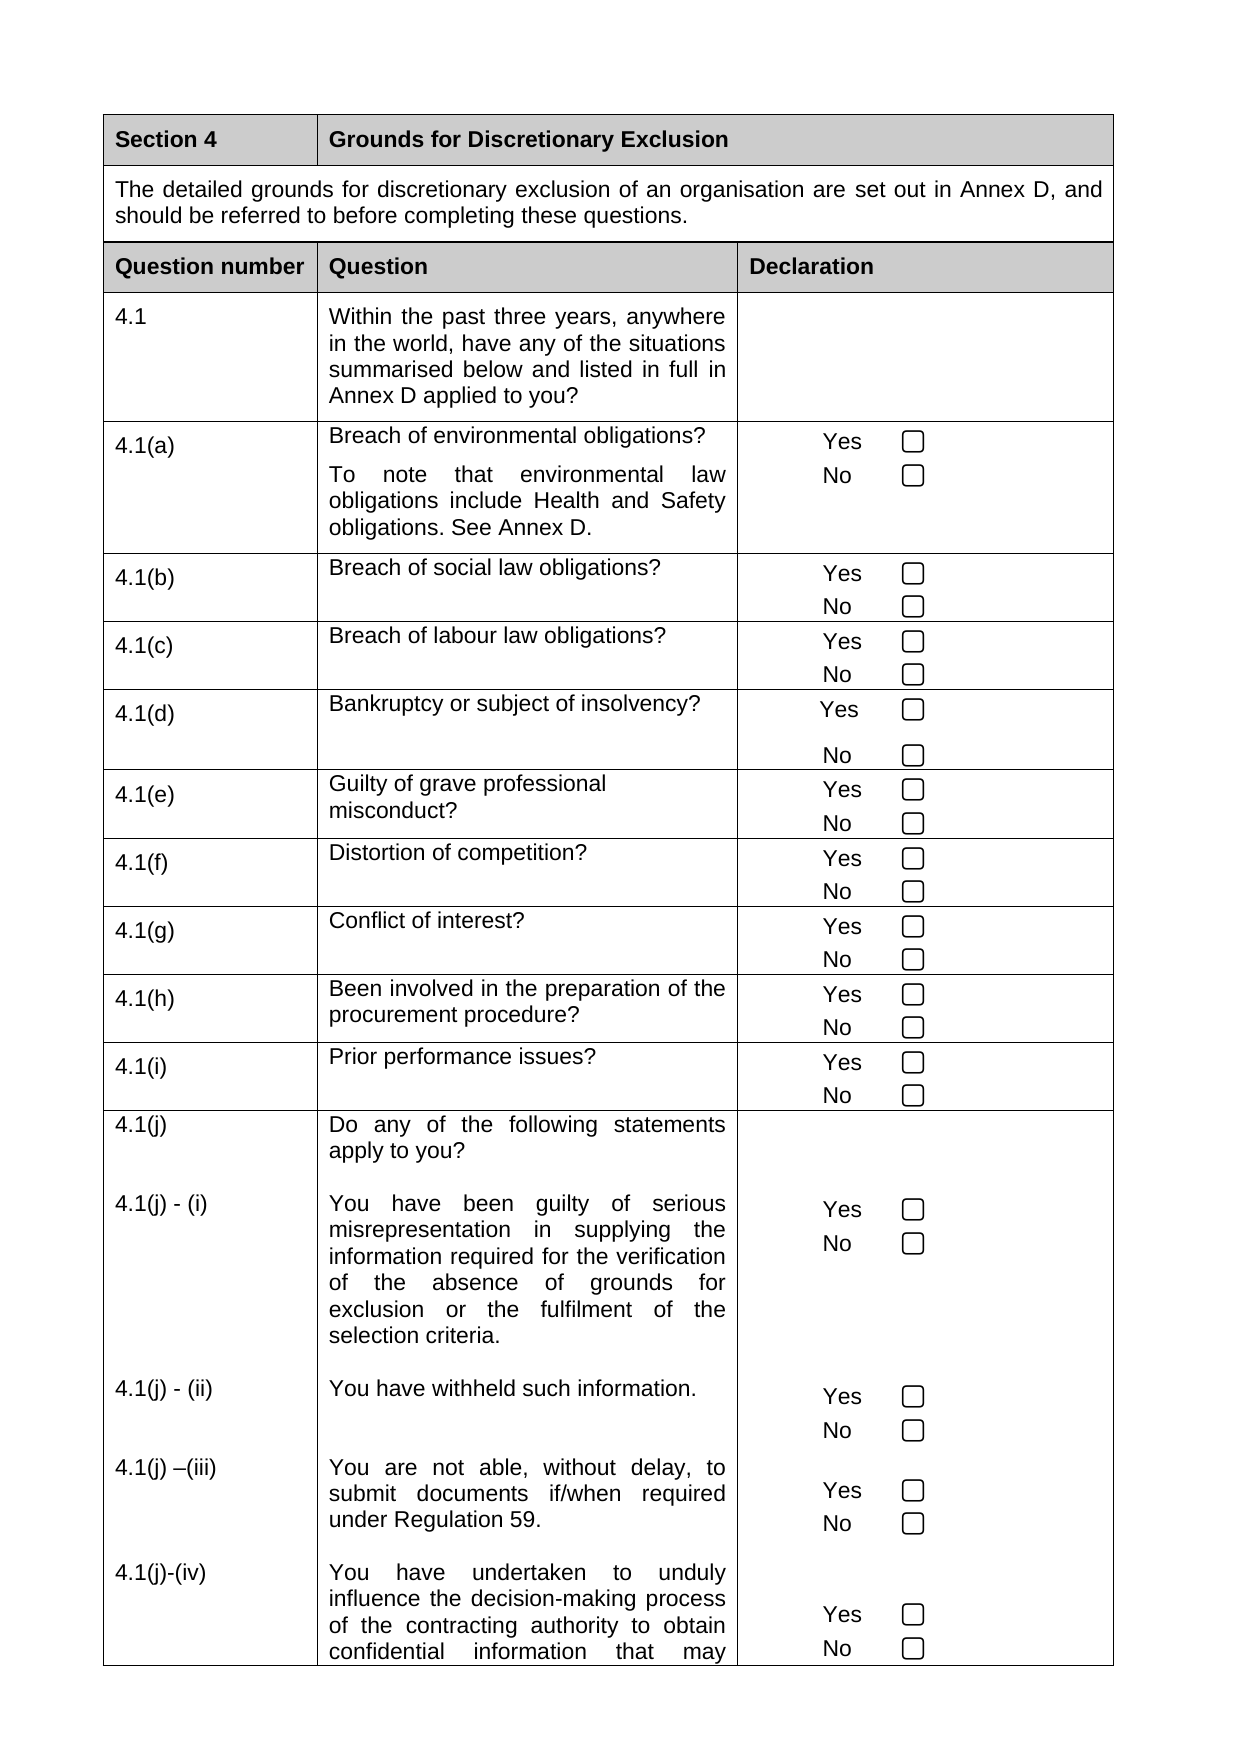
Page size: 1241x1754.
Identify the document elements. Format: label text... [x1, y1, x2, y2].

table_cell Yes ▢ No ▢ [738, 622, 1113, 689]
table_cell 4.1(b) [104, 554, 317, 621]
table_header Section 4 [104, 115, 317, 165]
table_cell Question number [104, 243, 317, 292]
table_cell Breach of labour law obligations? [318, 622, 737, 689]
table_cell Within the past three years, anywhere in the world, have any of the situations summarised below and listed in full in Annex D applied to you? [318, 293, 737, 421]
table_cell Breach of environmental obligations? To note that environmental law obligations include Health and Safety obligations. See Annex D. [318, 422, 737, 552]
table_cell 4.1(d) [104, 690, 317, 769]
table_cell Yes ▢ No ▢ [738, 422, 1113, 552]
table_cell Question [318, 243, 737, 292]
table_cell 4.1(f) [104, 839, 317, 906]
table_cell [318, 1111, 737, 1664]
table_cell Bankruptcy or subject of insolvency? [318, 690, 737, 769]
table_cell Declaration [738, 243, 1113, 292]
table_cell Yes ▢ No ▢ [738, 770, 1113, 837]
table_cell Breach of social law obligations? [318, 554, 737, 621]
table_cell 4.1(g) [104, 907, 317, 974]
table_cell Been involved in the preparation of the procurement procedure? [318, 975, 737, 1042]
table_cell Yes ▢ No ▢ [738, 839, 1113, 906]
table_cell Prior performance issues? [318, 1043, 737, 1110]
table_cell Yes ▢ No ▢ [738, 975, 1113, 1042]
table_cell [738, 293, 1113, 421]
table_cell Conflict of interest? [318, 907, 737, 974]
table_cell Yes ▢ No ▢ [738, 1043, 1113, 1110]
table_cell 4.1(a) [104, 422, 317, 552]
table_cell Yes ▢ No ▢ [738, 554, 1113, 621]
table_cell 4.1(e) [104, 770, 317, 837]
table_cell The detailed grounds for discretionary exclusion of an organisation are set out in Annex D, and should be referred to before completing these questions. [104, 166, 1113, 241]
table_cell 4.1(h) [104, 975, 317, 1042]
table_header Grounds for Discretionary Exclusion [318, 115, 1113, 165]
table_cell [104, 1111, 317, 1664]
table_cell Yes ▢ No ▢ [738, 690, 1113, 769]
table_cell 4.1(i) [104, 1043, 317, 1110]
table_cell 4.1 [104, 293, 317, 421]
table_cell Guilty of grave professional misconduct? [318, 770, 737, 837]
table_cell Distortion of competition? [318, 839, 737, 906]
table_cell 4.1(c) [104, 622, 317, 689]
table_cell Yes ▢ No ▢ [738, 907, 1113, 974]
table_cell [738, 1111, 1113, 1664]
